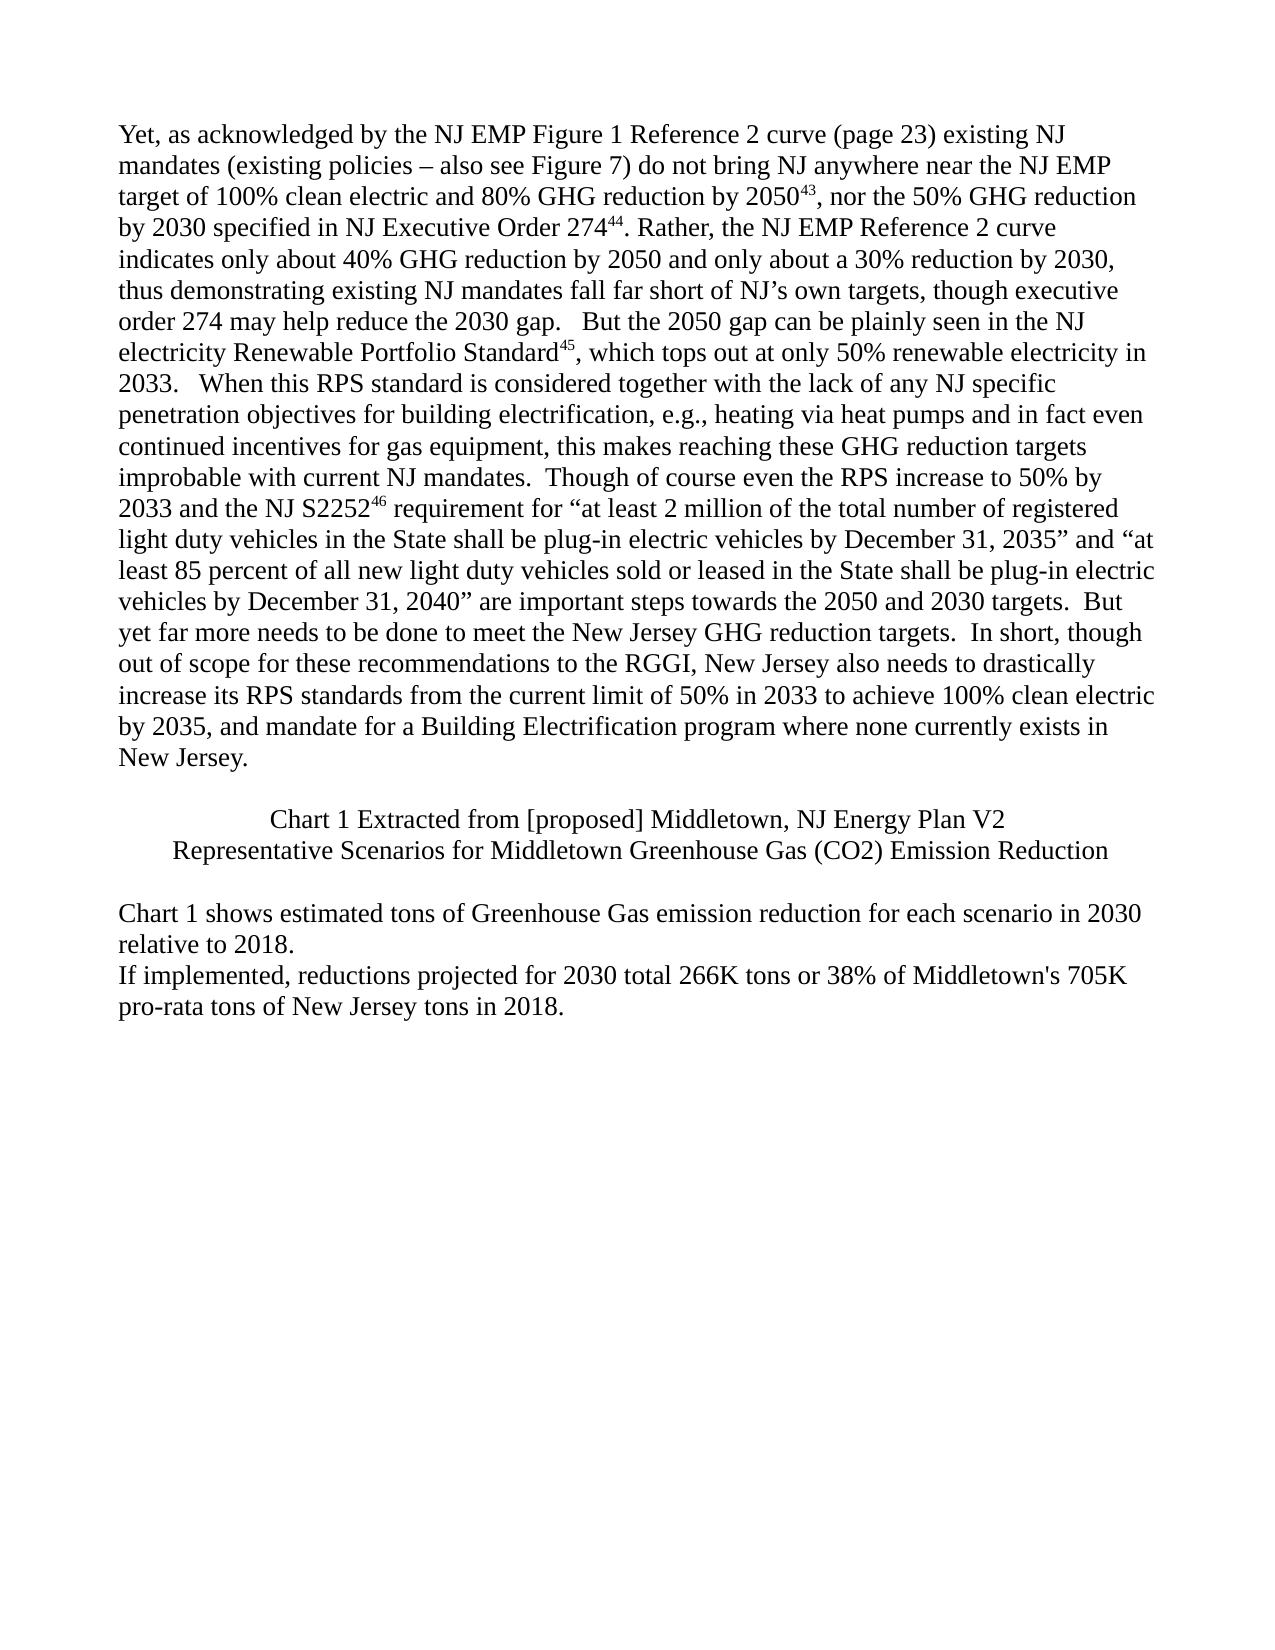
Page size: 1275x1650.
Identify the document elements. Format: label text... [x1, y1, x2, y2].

text Yet, as acknowledged by the NJ EMP Figure 1 Reference 2 curve (page 23) existing NJ mandates (existing policies – also see Figure 7) do not bring NJ anywhere near the NJ EMP target of 100% clean electric and 80% GHG reduction by 2050, nor the 50% GHG reduction by 2030 specified in NJ Executive Order 274. Rather, the NJ EMP Reference 2 curve indicates only about 40% GHG reduction by 2050 and only about a 30% reduction by 2030, thus demonstrating existing NJ mandates fall far short of NJ’s own targets, though executive order 274 may help reduce the 2030 gap. But the 2050 gap can be plainly seen in the NJ electricity Renewable Portfolio Standard, which tops out at only 50% renewable electricity in 2033. When this RPS standard is considered together with the lack of any NJ specific penetration objectives for building electrification, e.g., heating via heat pumps and in fact even continued incentives for gas equipment, this makes reaching these GHG reduction targets improbable with current NJ mandates. Though of course even the RPS increase to 50% by 2033 and the NJ S2252 requirement for “at least 2 million of the total number of registered light duty vehicles in the State shall be plug-in electric vehicles by December 31, 2035” and “at least 85 percent of all new light duty vehicles sold or leased in the State shall be plug-in electric vehicles by December 31, 2040” are important steps towards the 2050 and 2030 targets. But yet far more needs to be done to meet the New Jersey GHG reduction targets. In short, though out of scope for these recommendations to the RGGI, New Jersey also needs to drastically increase its RPS standards from the current limit of 50% in 2033 to achieve 100% clean electric by 2035, and mandate for a Building Electrification program where none currently exists in New Jersey. [118, 118, 1157, 772]
text Chart 1 Extracted from [proposed] Middletown, NJ Energy Plan V2 [118, 803, 1157, 834]
text If implemented, reductions projected for 2030 total 266K tons or 38% of Middletown's 705K pro-rata tons of New Jersey tons in 2018. [118, 959, 1157, 1021]
text Chart 1 shows estimated tons of Greenhouse Gas emission reduction for each scenario in 2030 relative to 2018. [118, 897, 1157, 959]
text Representative Scenarios for Middletown Greenhouse Gas (CO2) Emission Reduction [118, 834, 1157, 866]
